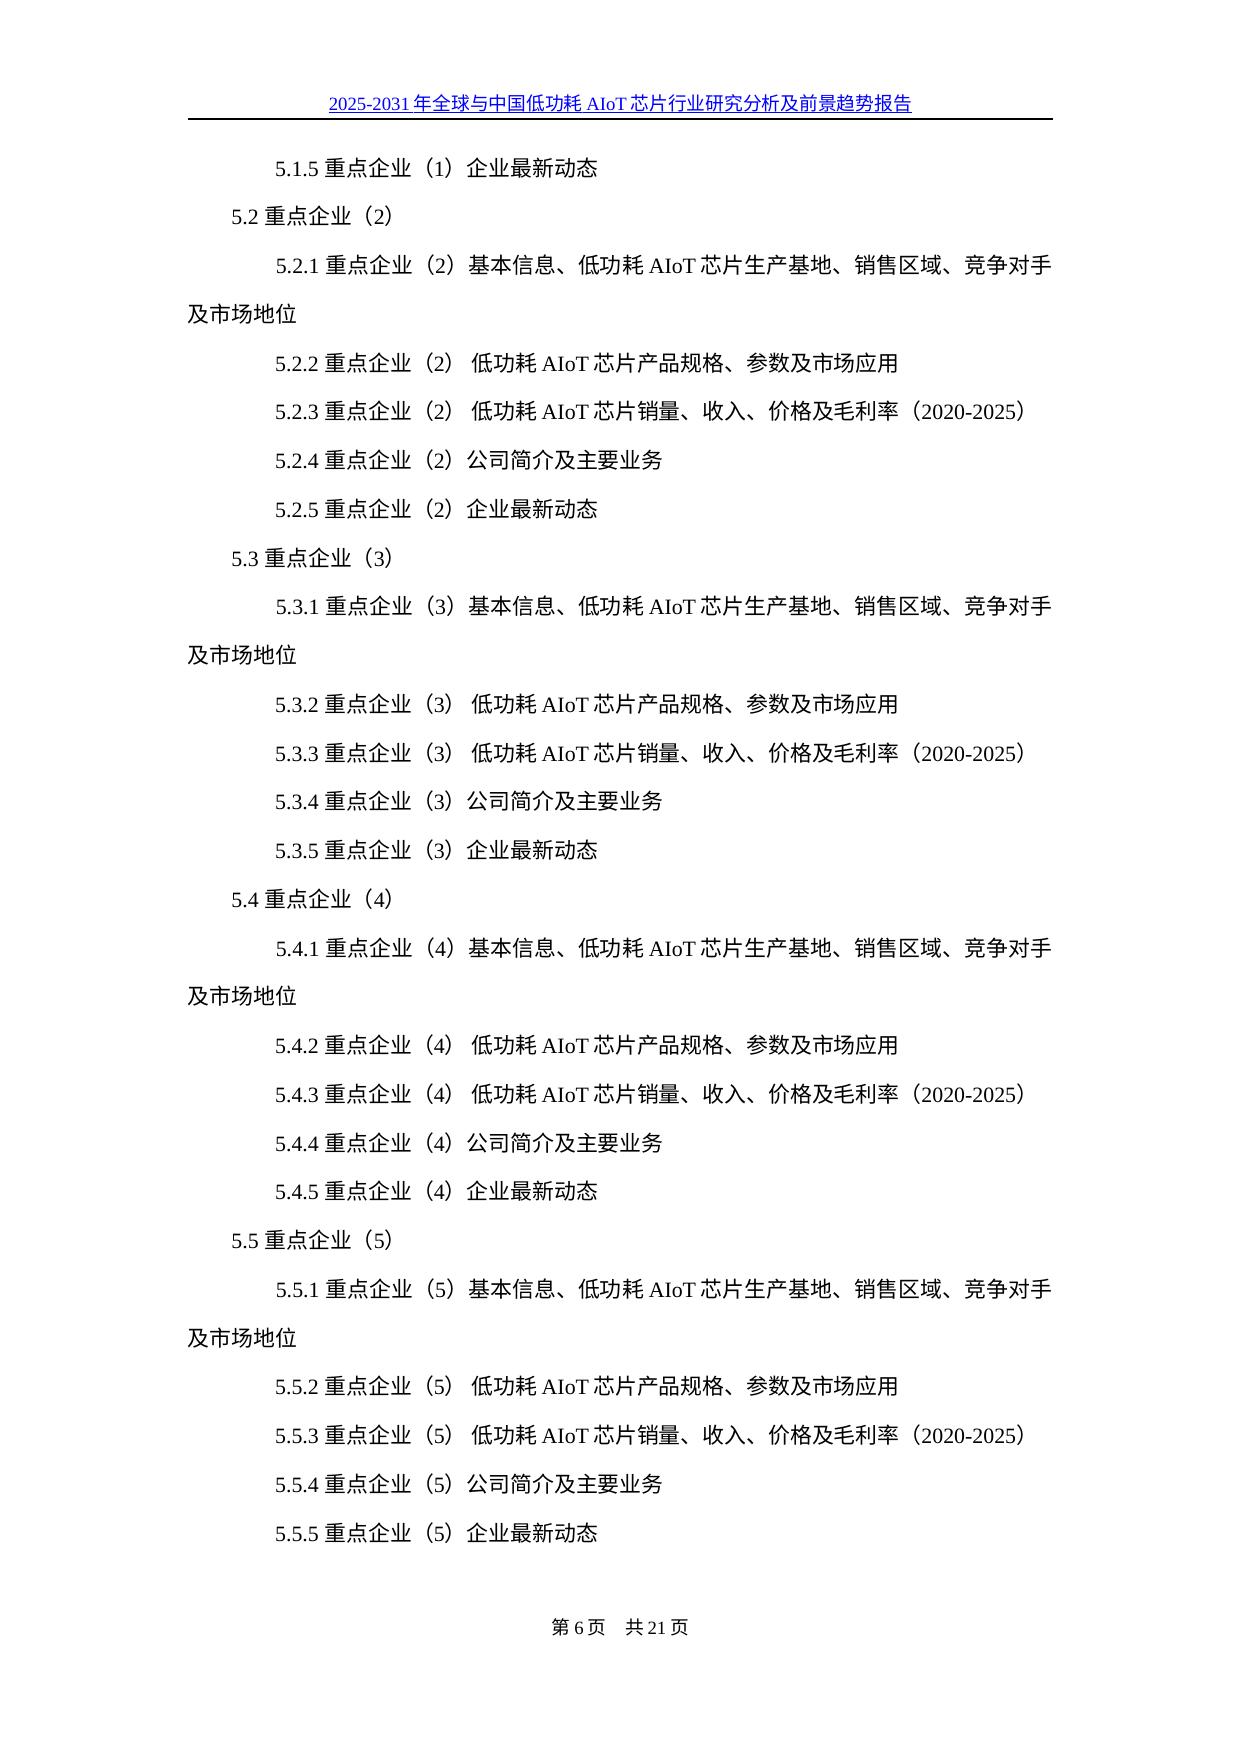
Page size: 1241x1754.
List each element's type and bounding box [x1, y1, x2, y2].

text [187, 150, 1053, 1548]
